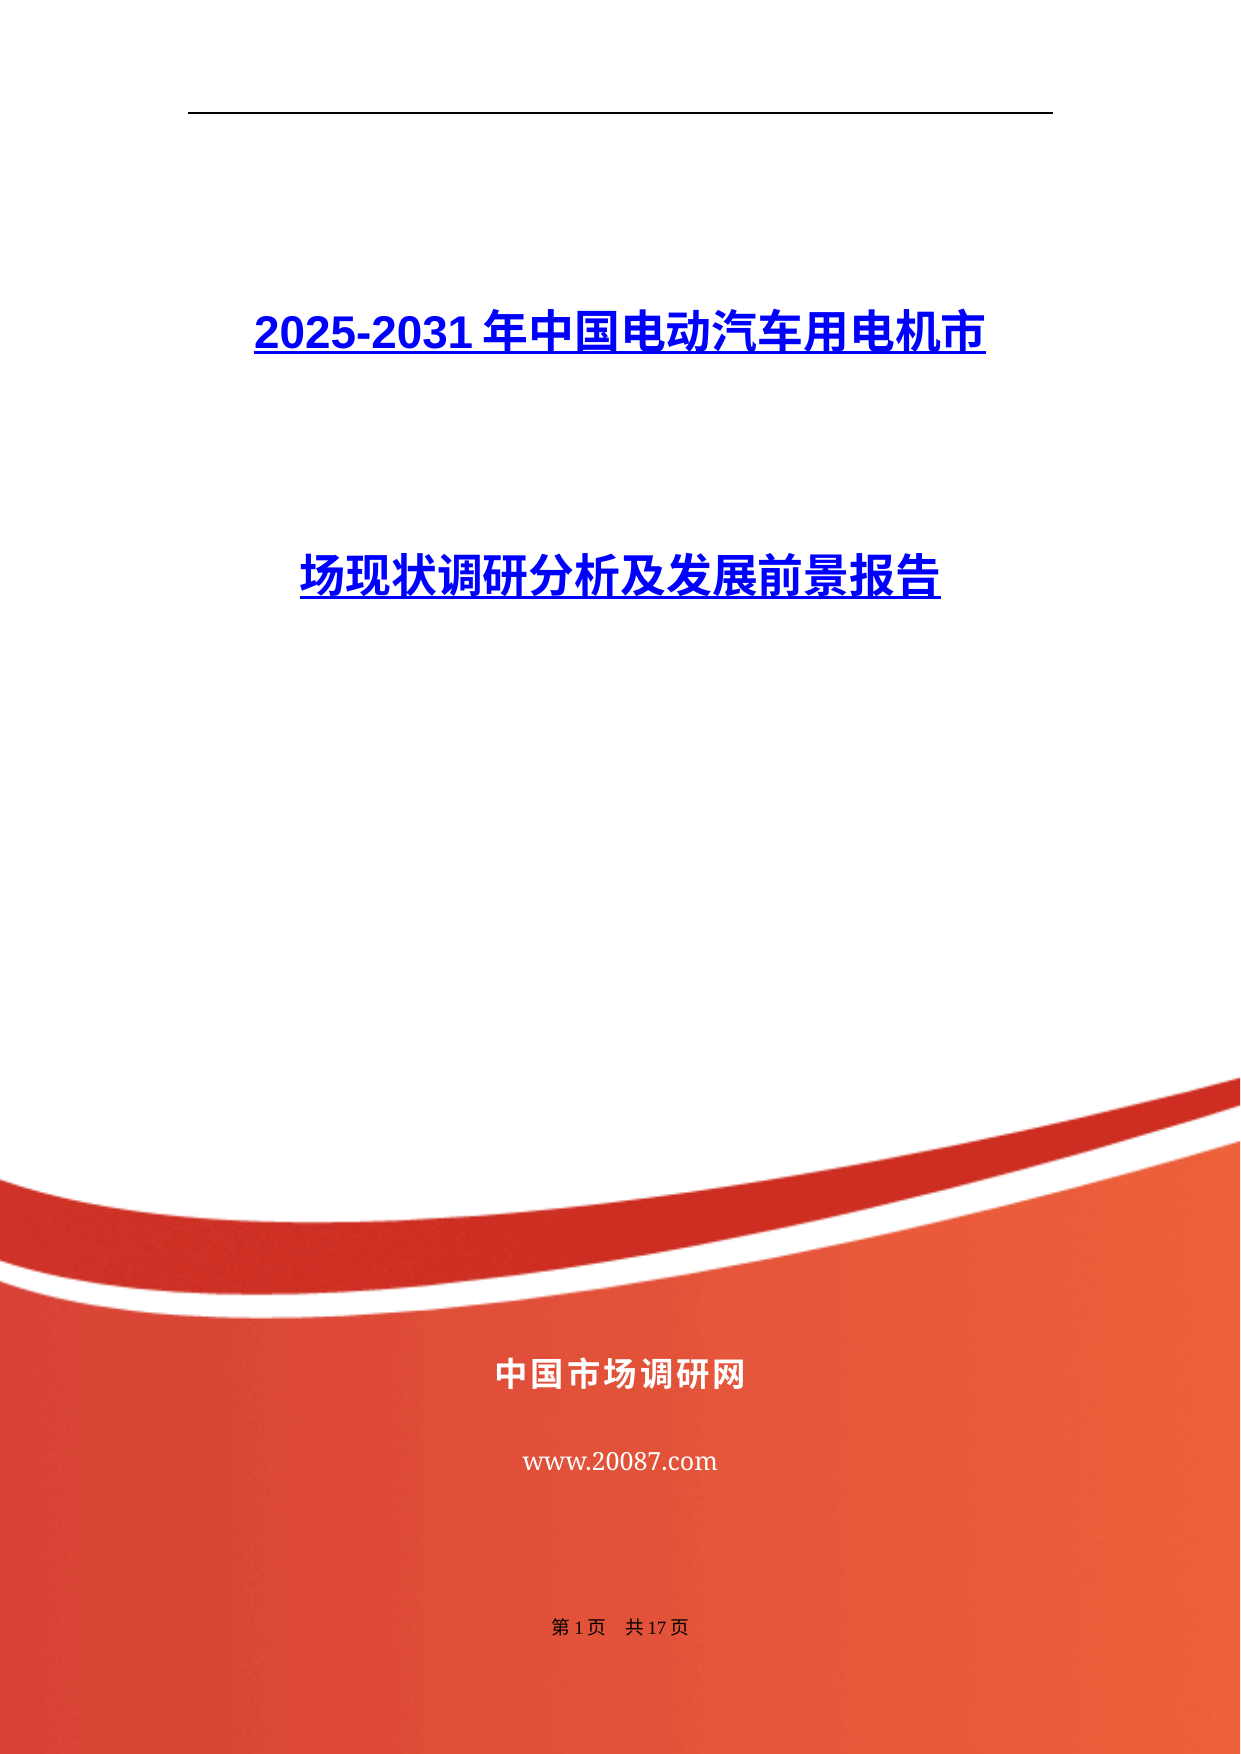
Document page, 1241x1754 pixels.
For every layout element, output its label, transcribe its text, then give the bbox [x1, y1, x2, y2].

picture [0, 1006, 1241, 1754]
subtitle 中国市场调研网 [187, 1339, 1053, 1404]
text www.20087.com [187, 1428, 1053, 1493]
table_header 2025-2031年中国电动汽车用电机市场现状调研分析及发展前景报告 [188, 207, 1053, 773]
